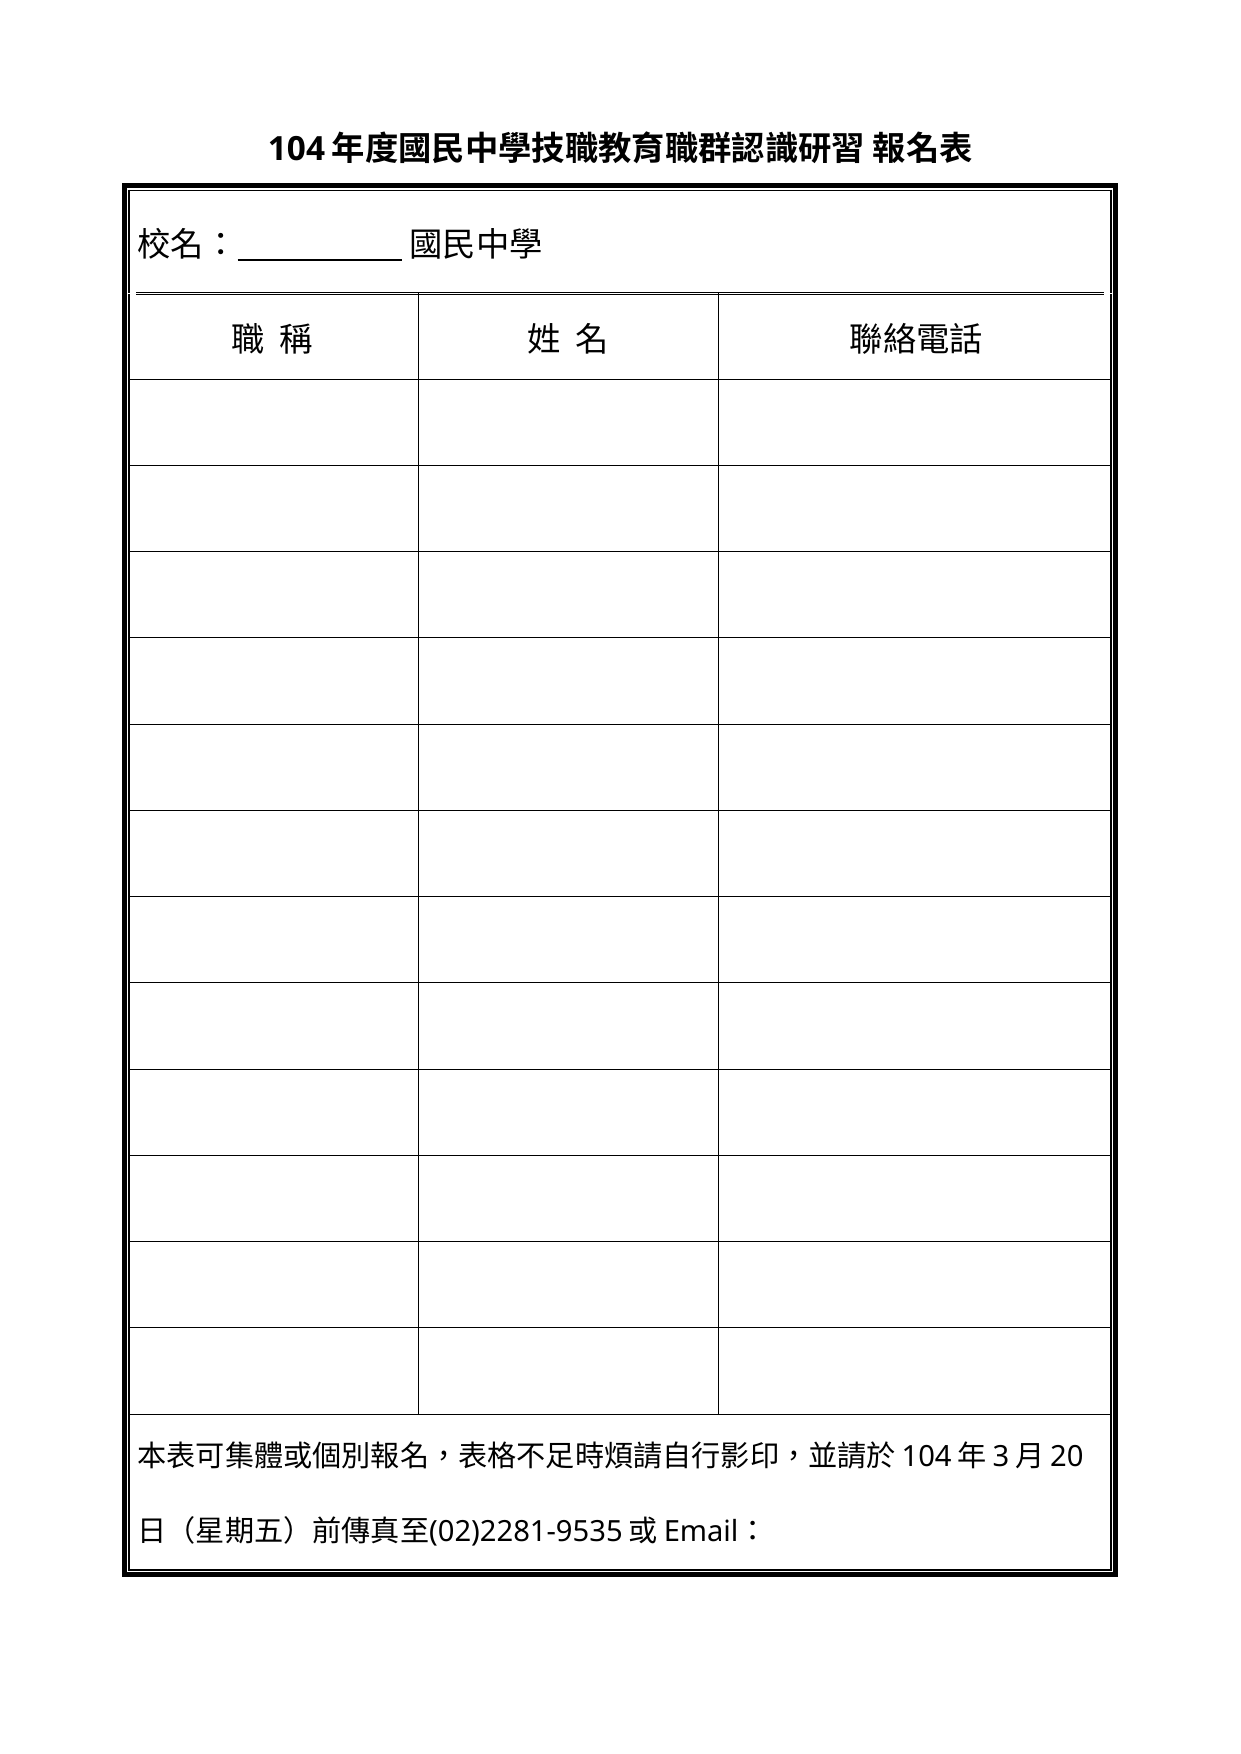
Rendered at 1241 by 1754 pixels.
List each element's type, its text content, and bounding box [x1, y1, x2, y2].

table_cell [419, 1156, 718, 1241]
table_cell [130, 983, 418, 1068]
table_cell [719, 1156, 1110, 1241]
table_cell [719, 380, 1110, 465]
table_cell [719, 552, 1110, 637]
table_cell [419, 1070, 718, 1155]
table_cell [130, 638, 418, 723]
table_cell [419, 638, 718, 723]
table_header 校名： 國民中學 [130, 191, 1110, 292]
table_cell 聯絡電話 [719, 292, 1113, 378]
table_cell [719, 983, 1110, 1068]
table_cell [719, 1242, 1110, 1327]
table_cell [419, 380, 718, 465]
table_cell [130, 1328, 418, 1413]
table_cell [130, 811, 418, 896]
table_cell [419, 725, 718, 810]
table_cell [719, 638, 1110, 723]
table_cell [130, 466, 418, 551]
text 104年度國民中學技職教育職群認識研習 報名表 [118, 108, 1122, 183]
table_cell [719, 1328, 1110, 1413]
table_cell [419, 552, 718, 637]
table_cell [130, 380, 418, 465]
table_cell [130, 552, 418, 637]
table_cell 姓 名 [419, 295, 718, 378]
table_cell [719, 466, 1110, 551]
table_cell [130, 725, 418, 810]
table_cell [419, 983, 718, 1068]
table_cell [130, 1415, 1110, 1569]
table_cell [130, 897, 418, 982]
table_cell [419, 811, 718, 896]
table_cell 職 稱 [127, 292, 418, 378]
table_cell [130, 1070, 418, 1155]
table_cell [719, 811, 1110, 896]
table_cell [719, 1070, 1110, 1155]
table_cell [130, 1242, 418, 1327]
table_cell [719, 725, 1110, 810]
table_cell [130, 1156, 418, 1241]
table_cell [419, 897, 718, 982]
table_cell [419, 1328, 718, 1413]
table_cell [419, 1242, 718, 1327]
table_cell [419, 466, 718, 551]
table_cell [719, 897, 1110, 982]
